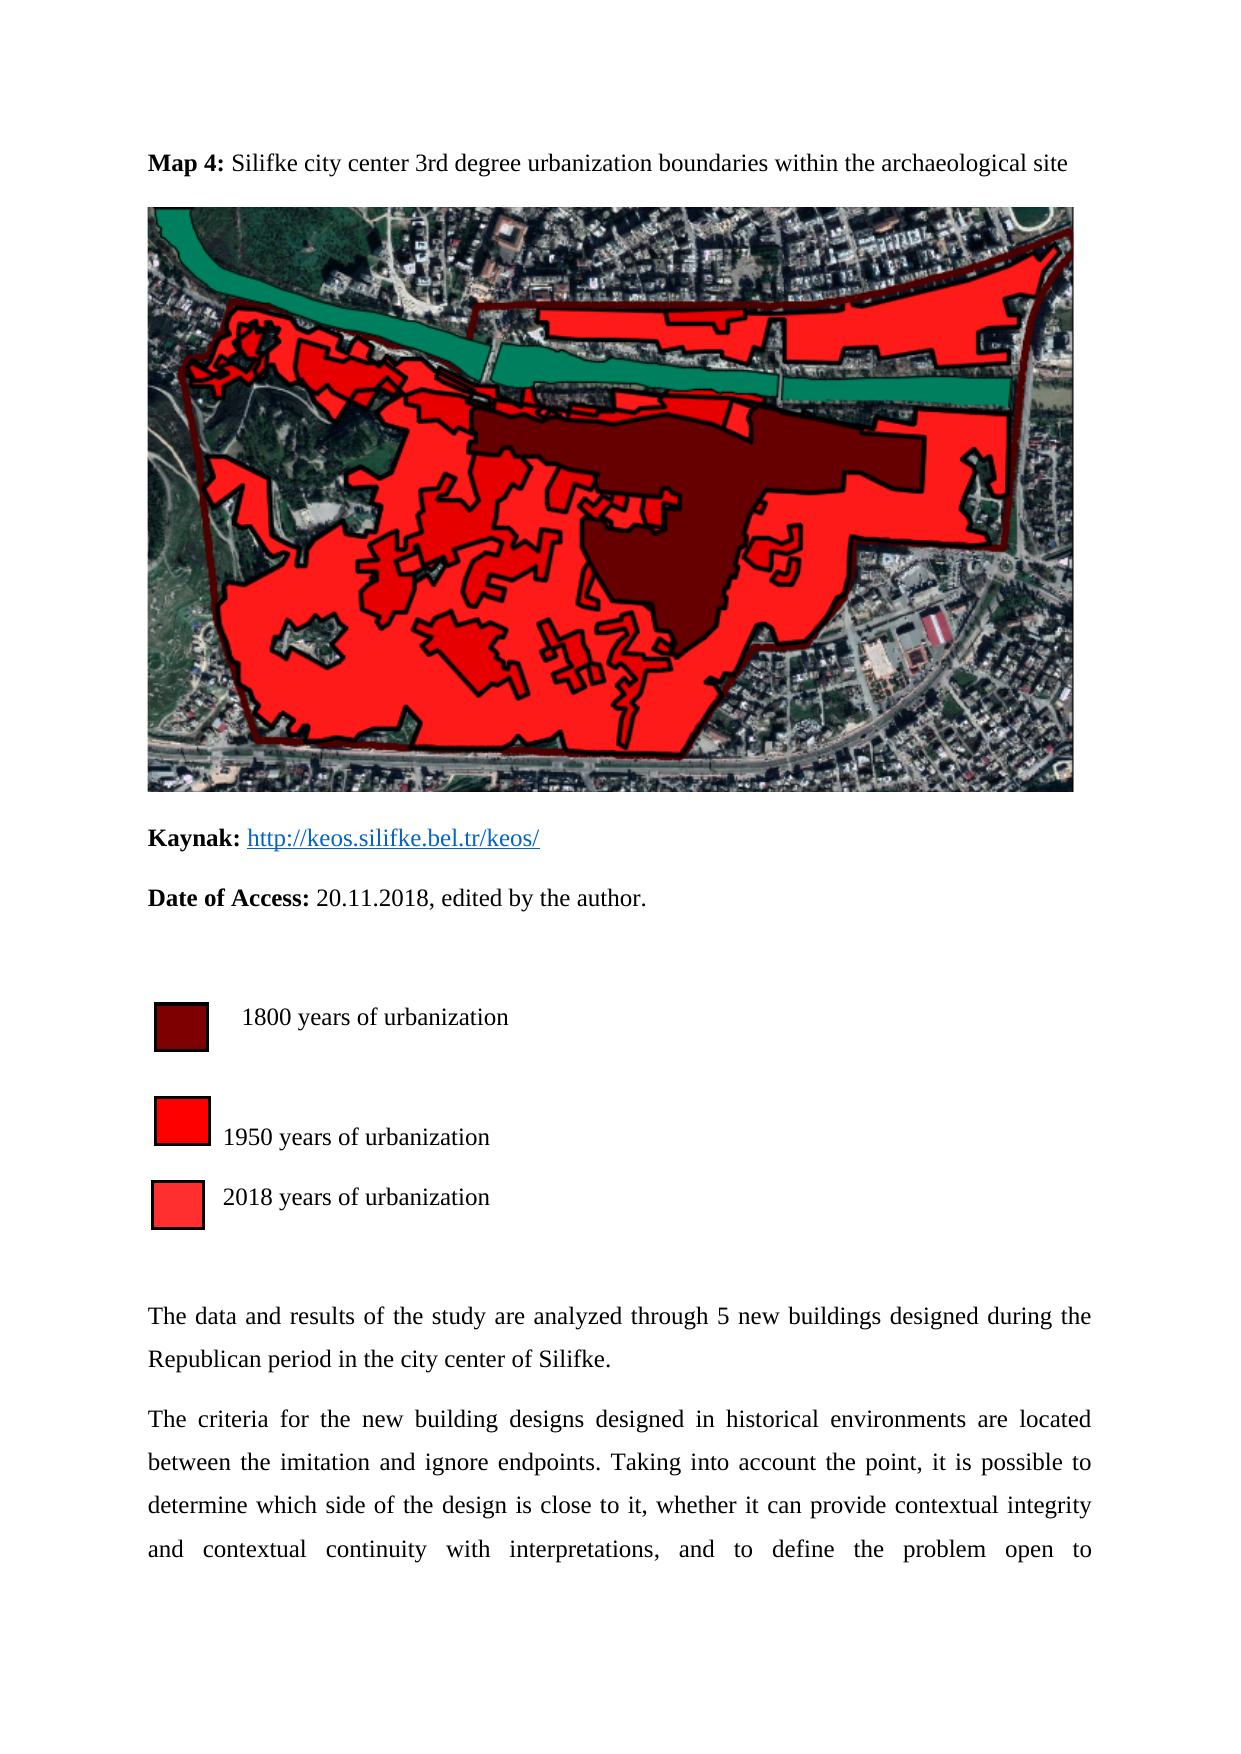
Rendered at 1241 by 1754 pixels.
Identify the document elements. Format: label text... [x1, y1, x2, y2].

text The data and results of the study are analyzed through 5 new buildings designed during the Republican period in the city center of Silifke. [148, 1301, 1093, 1373]
text Map 4: Silifke city center 3rd degree urbanization boundaries within the archaeological site [148, 148, 1093, 176]
text Kaynak: http://keos.silifke.bel.tr/keos/ [148, 823, 1093, 852]
picture [147, 207, 1074, 792]
text Date of Access: 20.11.2018, edited by the author. [148, 883, 1093, 912]
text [148, 1404, 1093, 1562]
text 2018 years of urbanization [205, 1182, 1093, 1211]
text 1800 years of urbanization [209, 1002, 1093, 1031]
text 1950 years of urbanization [148, 1122, 1093, 1151]
